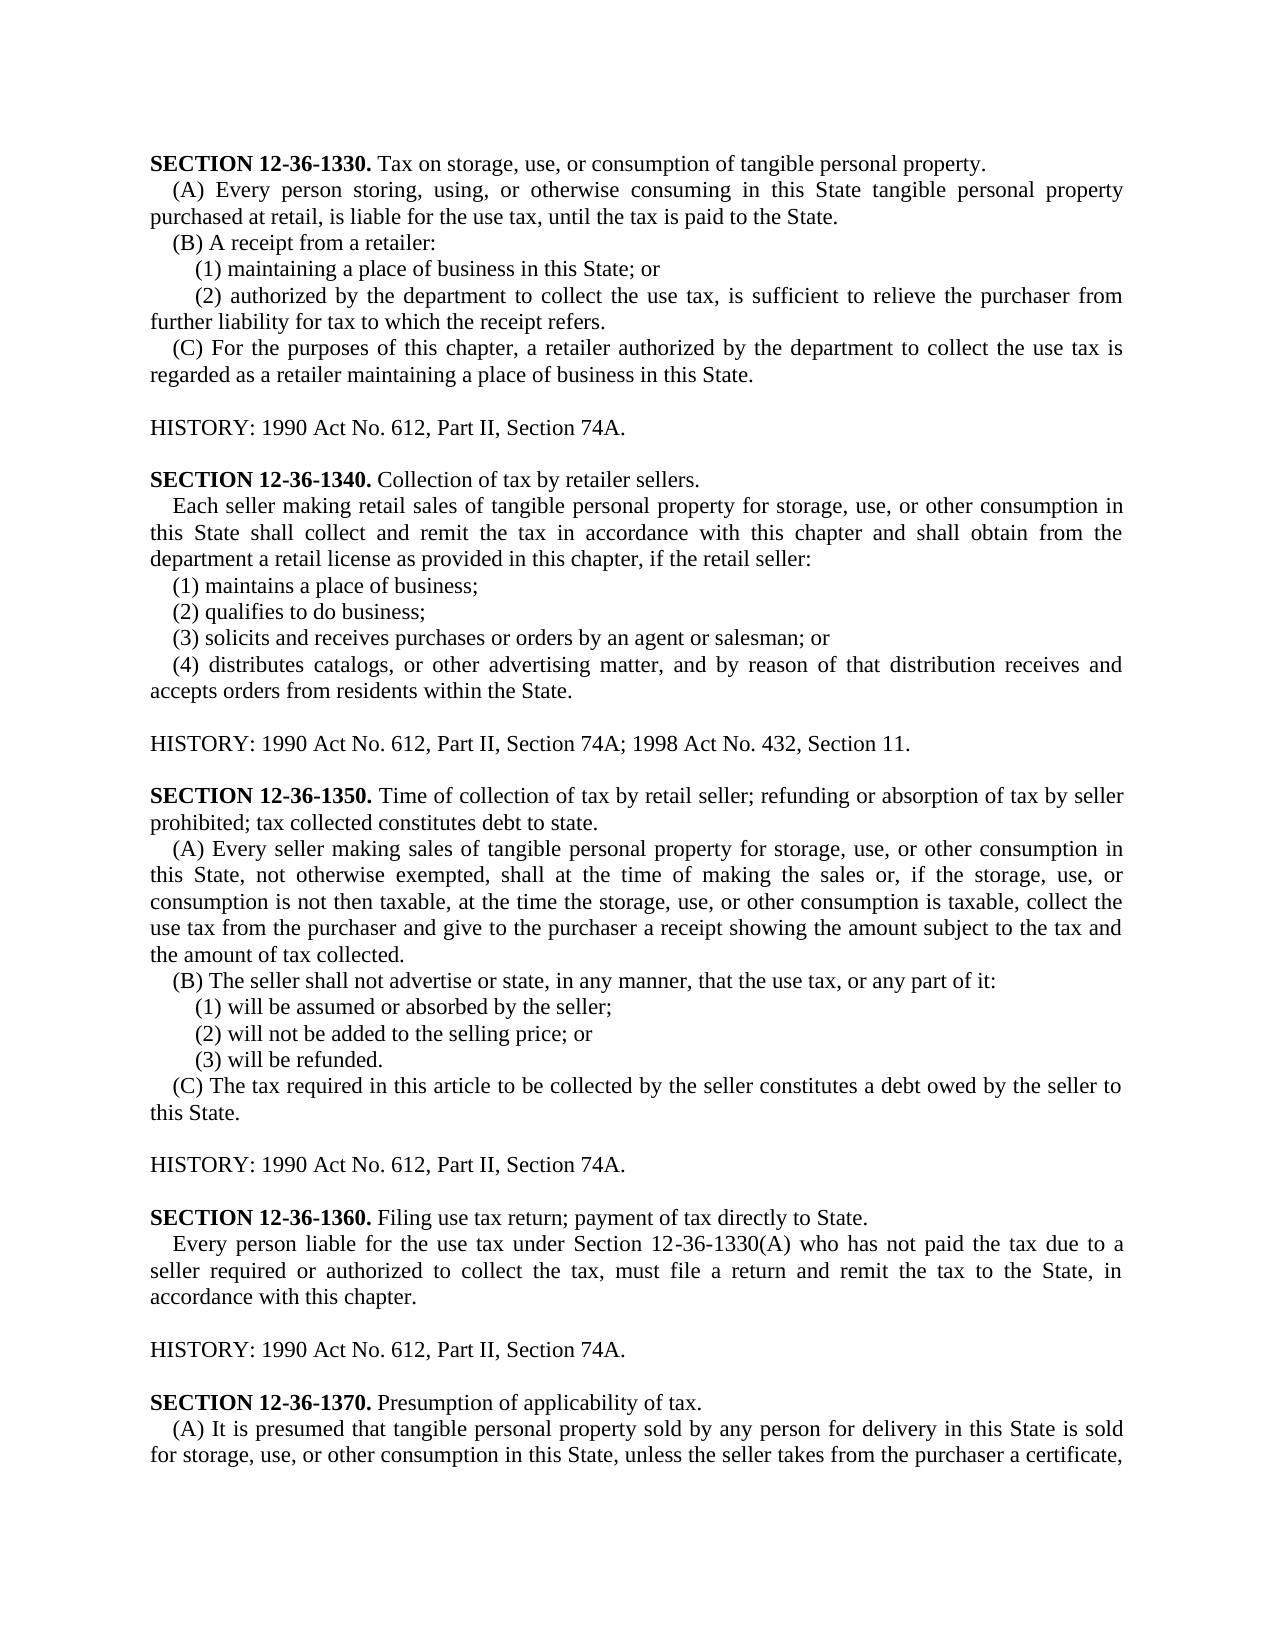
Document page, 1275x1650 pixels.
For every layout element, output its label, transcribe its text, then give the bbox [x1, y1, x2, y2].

text SECTION 12-36-1360. Filing use tax return; payment of tax directly to State. [150, 1204, 1125, 1231]
text (C) The tax required in this article to be collected by the seller constitutes a debt owed by the seller to this State. [150, 1072, 1125, 1125]
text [150, 1415, 1125, 1468]
text SECTION 12-36-1330. Tax on storage, use, or consumption of tangible personal property. [150, 150, 1125, 176]
text SECTION 12-36-1350. Time of collection of tax by retail seller; refunding or absorption of tax by seller prohibited; tax collected constitutes debt to state. [150, 782, 1125, 835]
text (3) will be refunded. [150, 1046, 1125, 1072]
text HISTORY: 1990 Act No. 612, Part II, Section 74A. [150, 1336, 1125, 1362]
text (2) qualifies to do business; [150, 598, 1125, 624]
text HISTORY: 1990 Act No. 612, Part II, Section 74A; 1998 Act No. 432, Section 11. [150, 730, 1125, 756]
text Every person liable for the use tax under Section 12-36-1330(A) who has not paid the tax due to a seller required or authorized to collect the tax, must file a return and remit the tax to the State, in accordance with this chapter. [150, 1231, 1125, 1309]
text HISTORY: 1990 Act No. 612, Part II, Section 74A. [150, 413, 1125, 440]
text (2) authorized by the department to collect the use tax, is sufficient to relieve the purchaser from further liability for tax to which the receipt refers. [150, 282, 1125, 334]
text SECTION 12-36-1370. Presumption of applicability of tax. [150, 1389, 1125, 1415]
text (3) solicits and receives purchases or orders by an agent or salesman; or [150, 624, 1125, 651]
text SECTION 12-36-1340. Collection of tax by retailer sellers. [150, 466, 1125, 493]
text (C) For the purposes of this chapter, a retailer authorized by the department to collect the use tax is regarded as a retailer maintaining a place of business in this State. [150, 334, 1125, 387]
text (1) maintains a place of business; [150, 572, 1125, 598]
text (1) will be assumed or absorbed by the seller; [150, 993, 1125, 1020]
text HISTORY: 1990 Act No. 612, Part II, Section 74A. [150, 1151, 1125, 1178]
text Each seller making retail sales of tangible personal property for storage, use, or other consumption in this State shall collect and remit the tax in accordance with this chapter and shall obtain from the department a retail license as provided in this chapter, if the retail seller: [150, 493, 1125, 572]
text (A) Every seller making sales of tangible personal property for storage, use, or other consumption in this State, not otherwise exempted, shall at the time of making the sales or, if the storage, use, or consumption is not then taxable, at the time the storage, use, or other consumption is taxable, collect the use tax from the purchaser and give to the purchaser a receipt showing the amount subject to the tax and the amount of tax collected. [150, 835, 1125, 967]
text (2) will not be added to the selling price; or [150, 1020, 1125, 1046]
text (A) Every person storing, using, or otherwise consuming in this State tangible personal property purchased at retail, is liable for the use tax, until the tax is paid to the State. [150, 176, 1125, 229]
text (B) A receipt from a retailer: [150, 229, 1125, 255]
text (4) distributes catalogs, or other advertising matter, and by reason of that distribution receives and accepts orders from residents within the State. [150, 651, 1125, 703]
text (1) maintaining a place of business in this State; or [150, 255, 1125, 282]
text (B) The seller shall not advertise or state, in any manner, that the use tax, or any part of it: [150, 967, 1125, 993]
